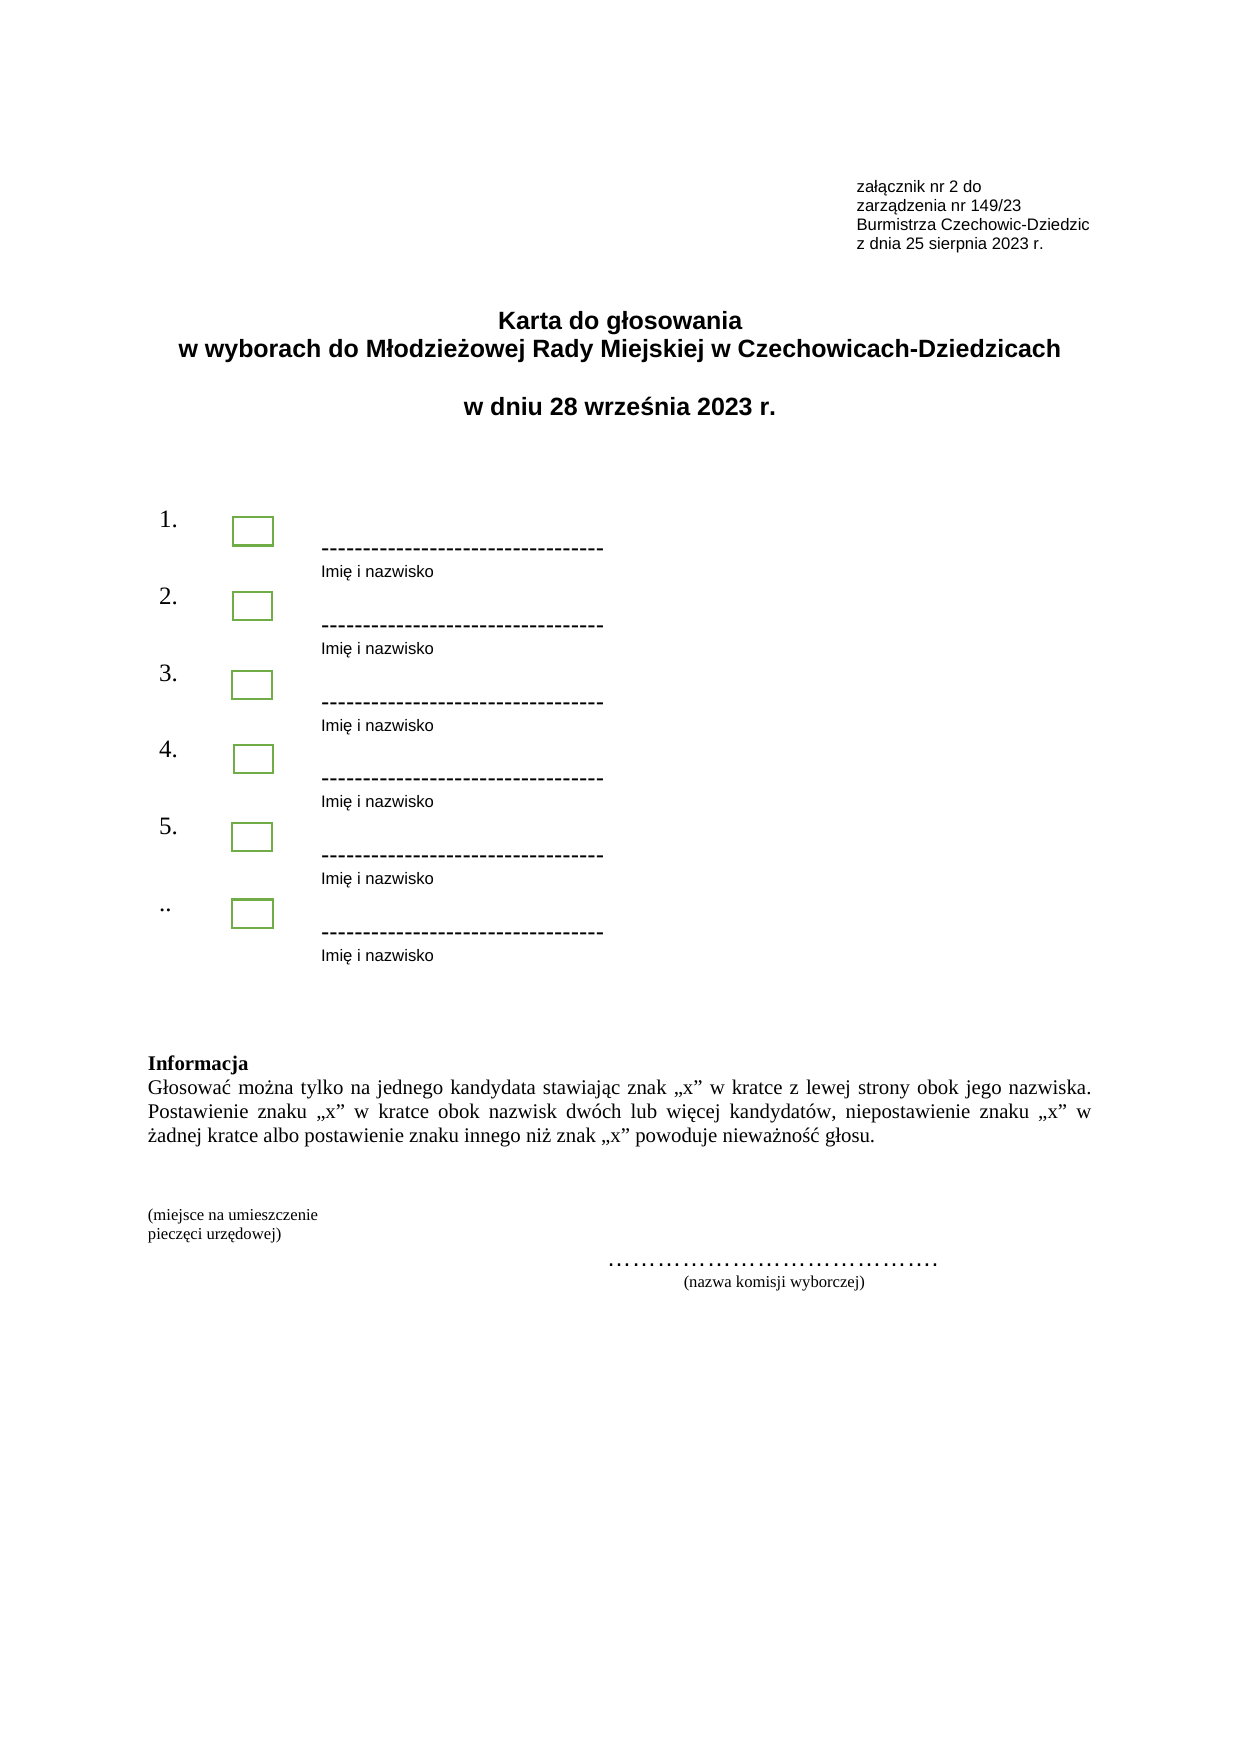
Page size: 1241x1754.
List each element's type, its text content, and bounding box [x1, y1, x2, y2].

table_cell ---------------------------------- Imię i nazwisko [310, 581, 1092, 658]
text Karta do głosowania [148, 306, 1093, 334]
table_cell 4. [148, 735, 206, 811]
table_cell [206, 888, 309, 964]
table_cell [206, 581, 309, 658]
table_header 1. [148, 505, 206, 581]
table_cell ---------------------------------- Imię i nazwisko [310, 888, 1092, 964]
table_cell ---------------------------------- Imię i nazwisko [310, 658, 1092, 734]
table_cell .. [148, 888, 206, 964]
text (miejsce na umieszczenie [148, 1204, 1093, 1224]
table_cell 3. [148, 658, 206, 734]
text Głosować można tylko na jednego kandydata stawiając znak „x” w kratce z lewej strony obok jego nazwiska. Postawienie znaku „x” w kratce obok nazwisk dwóch lub więcej kandydatów, niepostawienie znaku „x” w żadnej kratce albo postawienie znaku innego niż znak „x” powoduje nieważność głosu. [148, 1075, 1093, 1147]
table_cell ---------------------------------- Imię i nazwisko [310, 735, 1092, 811]
text (nazwa komisji wyborczej) [148, 1272, 1093, 1291]
text załącznik nr 2 do [148, 176, 1093, 196]
table_cell [206, 735, 309, 811]
text pieczęci urzędowej) [148, 1224, 1093, 1243]
text z dnia 25 sierpnia 2023 r. [148, 234, 1093, 253]
text Burmistrza Czechowic-Dziedzic [148, 215, 1093, 234]
table_cell [206, 811, 309, 888]
text zarządzenia nr 149/23 [148, 196, 1093, 215]
text w dniu 28 września 2023 r. [148, 392, 1093, 421]
text w wyborach do Młodzieżowej Rady Miejskiej w Czechowicach-Dziedzicach [148, 334, 1093, 363]
table_cell 5. [148, 811, 206, 888]
table_header ---------------------------------- Imię i nazwisko [310, 505, 1092, 581]
table_cell ---------------------------------- Imię i nazwisko [310, 811, 1092, 888]
table_header [206, 505, 309, 581]
text Informacja [148, 1051, 1093, 1075]
table_cell 2. [148, 581, 206, 658]
text …………………………………. [148, 1243, 1093, 1272]
table_cell [206, 658, 309, 734]
